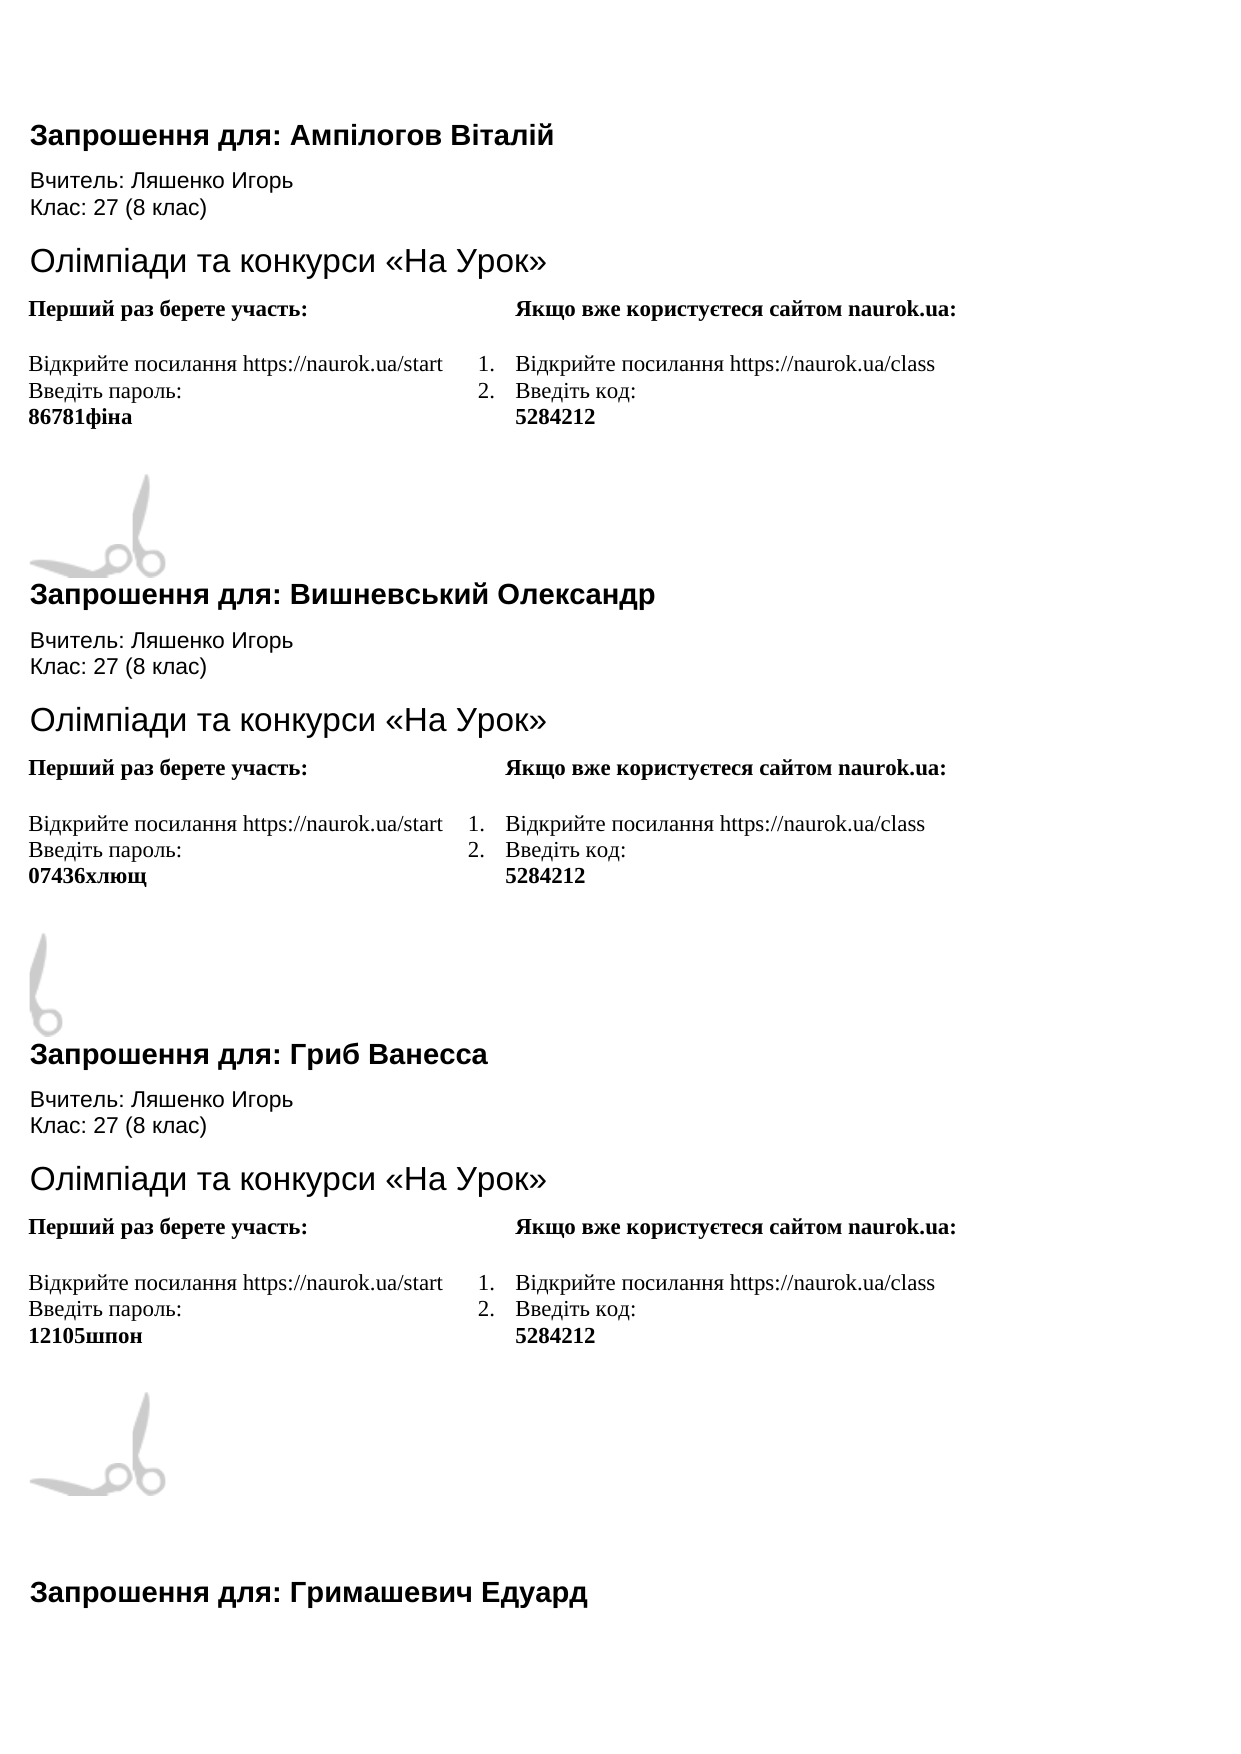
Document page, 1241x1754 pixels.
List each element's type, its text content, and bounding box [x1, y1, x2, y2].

text Запрошення для: Вишневський Олександр [29, 577, 1226, 611]
text Вчитель: Ляшенко Игорь Клас: 27 (8 клас) [29, 1086, 1226, 1138]
table_header Якщо вже користуєтеся сайтом naurok.ua: Відкрийте посилання https://naurok.ua/class Введіть код: 5284212 [500, 295, 976, 474]
text Олімпіади та конкурси «На Урок» [29, 700, 1226, 738]
text Олімпіади та конкурси «На Урок» [29, 241, 1226, 279]
picture [29, 933, 63, 1037]
picture [29, 1392, 166, 1496]
text Запрошення для: Гримашевич Едуард [29, 1575, 1226, 1608]
text Олімпіади та конкурси «На Урок» [29, 1159, 1226, 1198]
table_header Перший раз берете участь: Відкрийте посилання https://naurok.ua/start Введіть пароль: 12105шпон [28, 1214, 499, 1393]
table_header Якщо вже користуєтеся сайтом naurok.ua: Відкрийте посилання https://naurok.ua/class Введіть код: 5284212 [490, 754, 956, 933]
table_header Якщо вже користуєтеся сайтом naurok.ua: Відкрийте посилання https://naurok.ua/class Введіть код: 5284212 [500, 1214, 976, 1393]
text Вчитель: Ляшенко Игорь Клас: 27 (8 клас) [29, 627, 1226, 679]
text Вчитель: Ляшенко Игорь Клас: 27 (8 клас) [29, 167, 1226, 220]
text Запрошення для: Гриб Ванесса [29, 1037, 1226, 1070]
text Запрошення для: Ампілогов Віталій [29, 118, 1226, 152]
table_header Перший раз берете участь: Відкрийте посилання https://naurok.ua/start Введіть пароль: 86781фіна [28, 295, 499, 474]
table_header Перший раз берете участь: Відкрийте посилання https://naurok.ua/start Введіть пароль: 07436хлющ [28, 754, 489, 933]
picture [29, 474, 166, 578]
